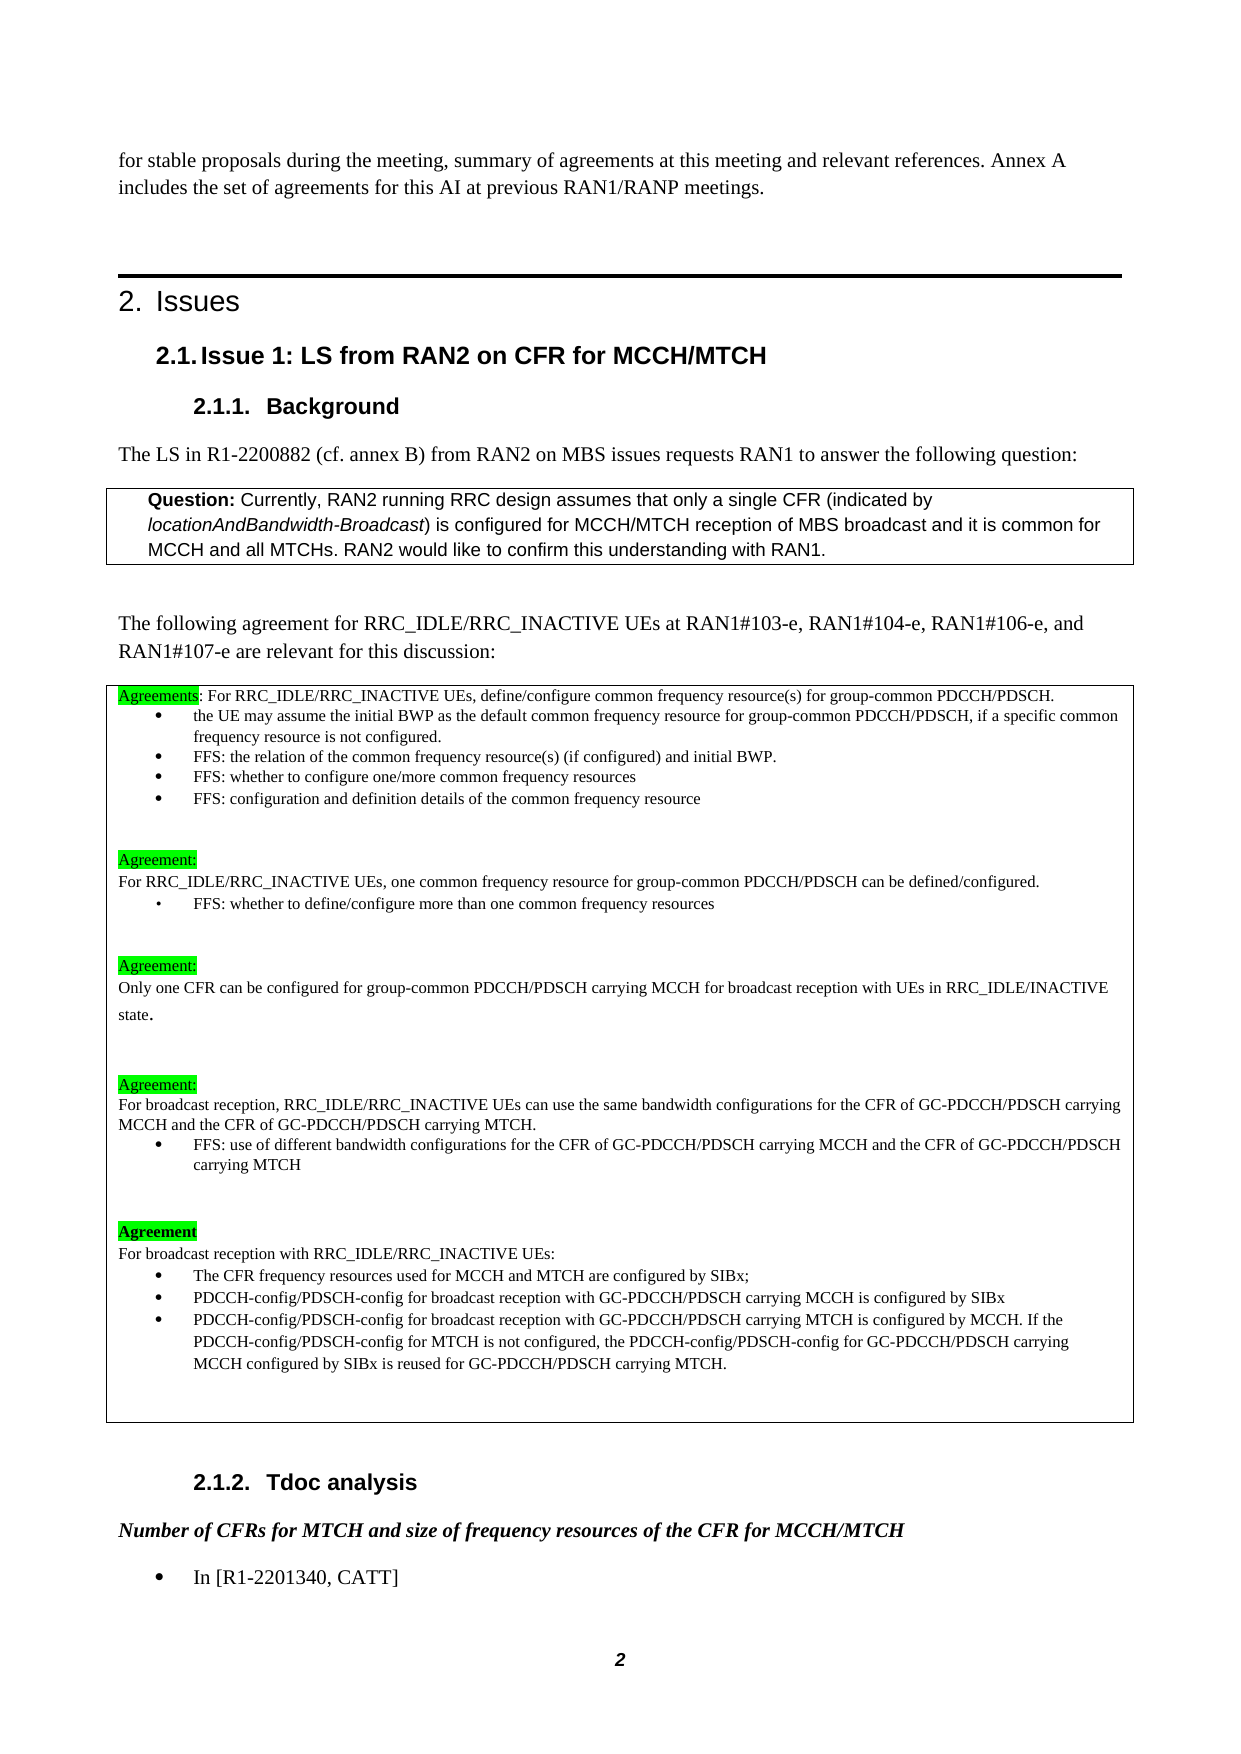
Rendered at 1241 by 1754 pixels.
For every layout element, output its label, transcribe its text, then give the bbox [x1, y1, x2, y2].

subtitle Issues [118, 278, 1122, 317]
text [118, 148, 1122, 199]
table_header Agreements: For RRC_IDLE/RRC_INACTIVE UEs, define/configure common frequency resource(s) for group-common PDCCH/PDSCH. the UE may assume the initial BWP as the default common frequency resource for group-common PDCCH/PDSCH, if a specific common frequency resource is not configured. FFS: the relation of the common frequency resource(s) (if configured) and initial BWP. FFS: whether to configure one/more common frequency resources FFS: configuration and definition details of the common frequency resource Agreement: For RRC_IDLE/RRC_INACTIVE UEs, one common frequency resource for group-common PDCCH/PDSCH can be defined/configured. FFS: whether to define/configure more than one common frequency resources Agreement: Only one CFR can be configured for group-common PDCCH/PDSCH carrying MCCH for broadcast reception with UEs in RRC_IDLE/INACTIVE state. Agreement: For broadcast reception, RRC_IDLE/RRC_INACTIVE UEs can use the same bandwidth configurations for the CFR of GC-PDCCH/PDSCH carrying MCCH and the CFR of GC-PDCCH/PDSCH carrying MTCH. FFS: use of different bandwidth configurations for the CFR of GC-PDCCH/PDSCH carrying MCCH and the CFR of GC-PDCCH/PDSCH carrying MTCH Agreement For broadcast reception with RRC_IDLE/RRC_INACTIVE UEs: The CFR frequency resources used for MCCH and MTCH are configured by SIBx; PDCCH-config/PDSCH-config for broadcast reception with GC-PDCCH/PDSCH carrying MCCH is configured by SIBx PDCCH-config/PDSCH-config for broadcast reception with GC-PDCCH/PDSCH carrying MTCH is configured by MCCH. If the PDCCH-config/PDSCH-config for MTCH is not configured, the PDCCH-config/PDSCH-config for GC-PDCCH/PDSCH carrying MCCH configured by SIBx is reused for GC-PDCCH/PDSCH carrying MTCH. [107, 686, 1133, 1422]
text Number of CFRs for MTCH and size of frequency resources of the CFR for MCCH/MTCH [118, 1518, 1122, 1542]
text The following agreement for RRC_IDLE/RRC_INACTIVE UEs at RAN1#103-e, RAN1#104-e, RAN1#106-e, and RAN1#107-e are relevant for this discussion: [118, 611, 1122, 663]
table_header Question: Currently, RAN2 running RRC design assumes that only a single CFR (indicated by locationAndBandwidth-Broadcast) is configured for MCCH/MTCH reception of MBS broadcast and it is common for MCCH and all MTCHs. RAN2 would like to confirm this understanding with RAN1. [107, 489, 1133, 564]
subtitle Tdoc analysis [193, 1469, 1122, 1496]
subtitle Issue 1: LS from RAN2 on CFR for MCCH/MTCH [156, 341, 1122, 370]
subtitle Background [193, 393, 1122, 419]
text The LS in R1-2200882 (cf. annex B) from RAN2 on MBS issues requests RAN1 to answer the following question: [118, 442, 1122, 466]
list In [R1-2201340, CATT] [156, 1565, 1122, 1589]
